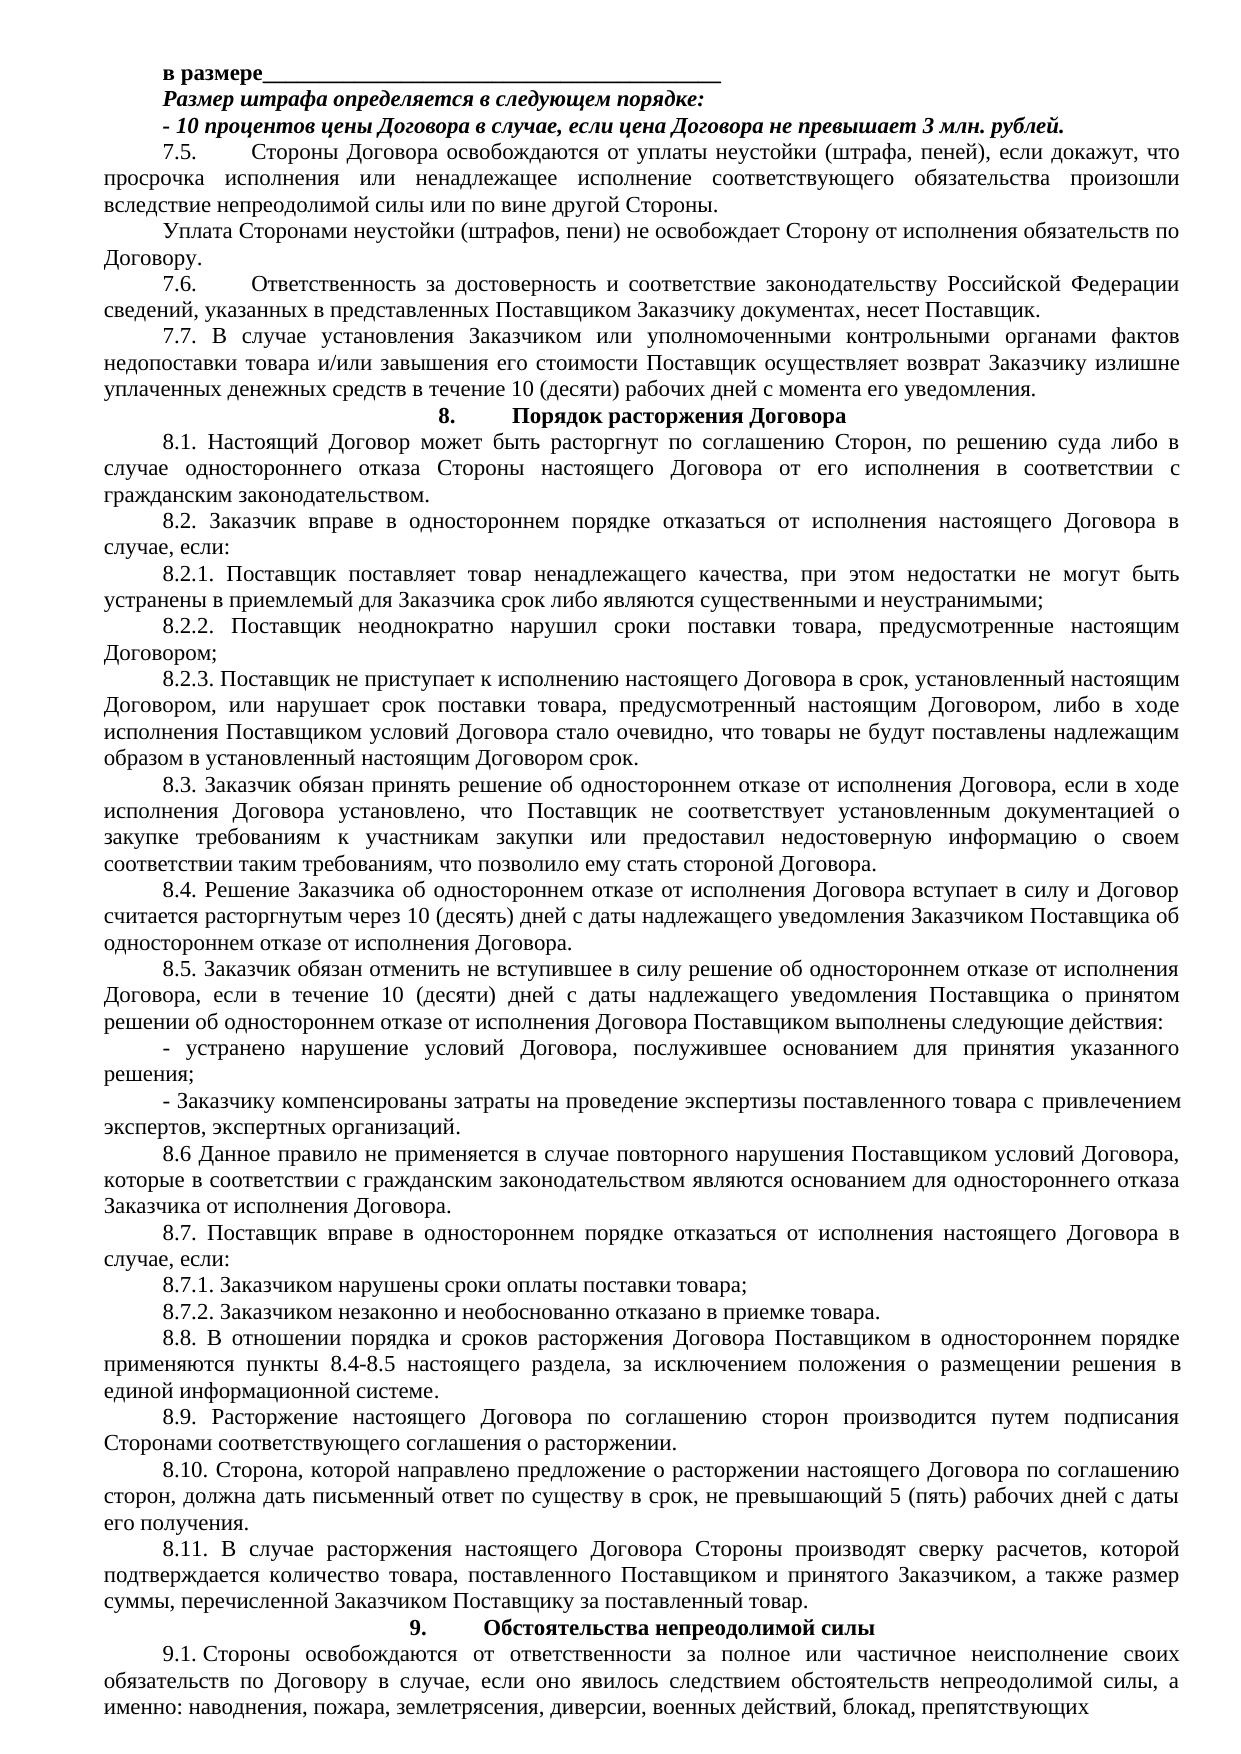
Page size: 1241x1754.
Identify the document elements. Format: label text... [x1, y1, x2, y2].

text - 10 процентов цены Договора в случае, если цена Договора не превышает 3 млн. рублей. [103, 112, 1181, 138]
text 8.7. Поставщик вправе в одностороннем порядке отказаться от исполнения настоящего Договора в случае, если: [103, 1219, 1181, 1271]
text - Заказчику компенсированы затраты на проведение экспертизы поставленного товара с привлечением экспертов, экспертных организаций. [103, 1087, 1181, 1139]
text Размер штрафа определяется в следующем порядке: [103, 85, 1181, 112]
text 8.7.1. Заказчиком нарушены сроки оплаты поставки товара; [103, 1271, 1181, 1298]
text 7.7. В случае установления Заказчиком или уполномоченными контрольными органами фактов недопоставки товара и/или завышения его стоимости Поставщик осуществляет возврат Заказчику излишне уплаченных денежных средств в течение 10 (десяти) рабочих дней с момента его уведомления. [103, 323, 1181, 402]
text 8.2. Заказчик вправе в одностороннем порядке отказаться от исполнения настоящего Договора в случае, если: [103, 507, 1181, 560]
text 8.9. Расторжение настоящего Договора по соглашению сторон производится путем подписания Сторонами соответствующего соглашения о расторжении. [103, 1403, 1181, 1456]
text 8.11. В случае расторжения настоящего Договора Стороны производят сверку расчетов, которой подтверждается количество товара, поставленного Поставщиком и принятого Заказчиком, а также размер суммы, перечисленной Заказчиком Поставщику за поставленный товар. [103, 1535, 1181, 1614]
text 8. Порядок расторжения Договора [103, 402, 1181, 428]
text 8.6 Данное правило не применяется в случае повторного нарушения Поставщиком условий Договора, которые в соответствии с гражданским законодательством являются основанием для одностороннего отказа Заказчика от исполнения Договора. [103, 1139, 1181, 1219]
text в размере________________________________________ [103, 59, 1181, 85]
text 8.2.2. Поставщик неоднократно нарушил сроки поставки товара, предусмотренные настоящим Договором; [103, 612, 1181, 665]
text - устранено нарушение условий Договора, послужившее основанием для принятия указанного решения; [103, 1034, 1181, 1087]
text Уплата Сторонами неустойки (штрафов, пени) не освобождает Сторону от исполнения обязательств по Договору. [103, 217, 1181, 270]
text 8.2.3. Поставщик не приступает к исполнению настоящего Договора в срок, установленный настоящим Договором, или нарушает срок поставки товара, предусмотренный настоящим Договором, либо в ходе исполнения Поставщиком условий Договора стало очевидно, что товары не будут поставлены надлежащим образом в установленный настоящим Договором срок. [103, 665, 1181, 771]
text 8.1. Настоящий Договор может быть расторгнут по соглашению Сторон, по решению суда либо в случае одностороннего отказа Стороны настоящего Договора от его исполнения в соответствии с гражданским законодательством. [103, 428, 1181, 507]
text 8.4. Решение Заказчика об одностороннем отказе от исполнения Договора вступает в силу и Договор считается расторгнутым через 10 (десять) дней с даты надлежащего уведомления Заказчиком Поставщика об одностороннем отказе от исполнения Договора. [103, 876, 1181, 955]
text 9. Обстоятельства непреодолимой силы [103, 1614, 1181, 1640]
text 8.10. Сторона, которой направлено предложение о расторжении настоящего Договора по соглашению сторон, должна дать письменный ответ по существу в срок, не превышающий 5 (пять) рабочих дней с даты его получения. [103, 1456, 1181, 1535]
text 8.8. В отношении порядка и сроков расторжения Договора Поставщиком в одностороннем порядке применяются пункты 8.4-8.5 настоящего раздела, за исключением положения о размещении решения в единой информационной системе. [103, 1324, 1181, 1403]
text 8.7.2. Заказчиком незаконно и необоснованно отказано в приемке товара. [103, 1298, 1181, 1324]
text 7.6. Ответственность за достоверность и соответствие законодательству Российской Федерации сведений, указанных в представленных Поставщиком Заказчику документах, несет Поставщик. [103, 270, 1181, 323]
text 8.3. Заказчик обязан принять решение об одностороннем отказе от исполнения Договора, если в ходе исполнения Договора установлено, что Поставщик не соответствует установленным документацией о закупке требованиям к участникам закупки или предоставил недостоверную информацию о своем соответствии таким требованиям, что позволило ему стать стороной Договора. [103, 771, 1181, 876]
text 8.5. Заказчик обязан отменить не вступившее в силу решение об одностороннем отказе от исполнения Договора, если в течение 10 (десяти) дней с даты надлежащего уведомления Поставщика о принятом решении об одностороннем отказе от исполнения Договора Поставщиком выполнены следующие действия: [103, 955, 1181, 1034]
text 8.2.1. Поставщик поставляет товар ненадлежащего качества, при этом недостатки не могут быть устранены в приемлемый для Заказчика срок либо являются существенными и неустранимыми; [103, 560, 1181, 612]
text 9.1. Стороны освобождаются от ответственности за полное или частичное неисполнение своих обязательств по Договору в случае, если оно явилось следствием обстоятельств непреодолимой силы, а именно: наводнения, пожара, землетрясения, диверсии, военных действий, блокад, препятствующих [103, 1640, 1181, 1719]
text 7.5. Стороны Договора освобождаются от уплаты неустойки (штрафа, пеней), если докажут, что просрочка исполнения или ненадлежащее исполнение соответствующего обязательства произошли вследствие непреодолимой силы или по вине другой Стороны. [103, 138, 1181, 217]
